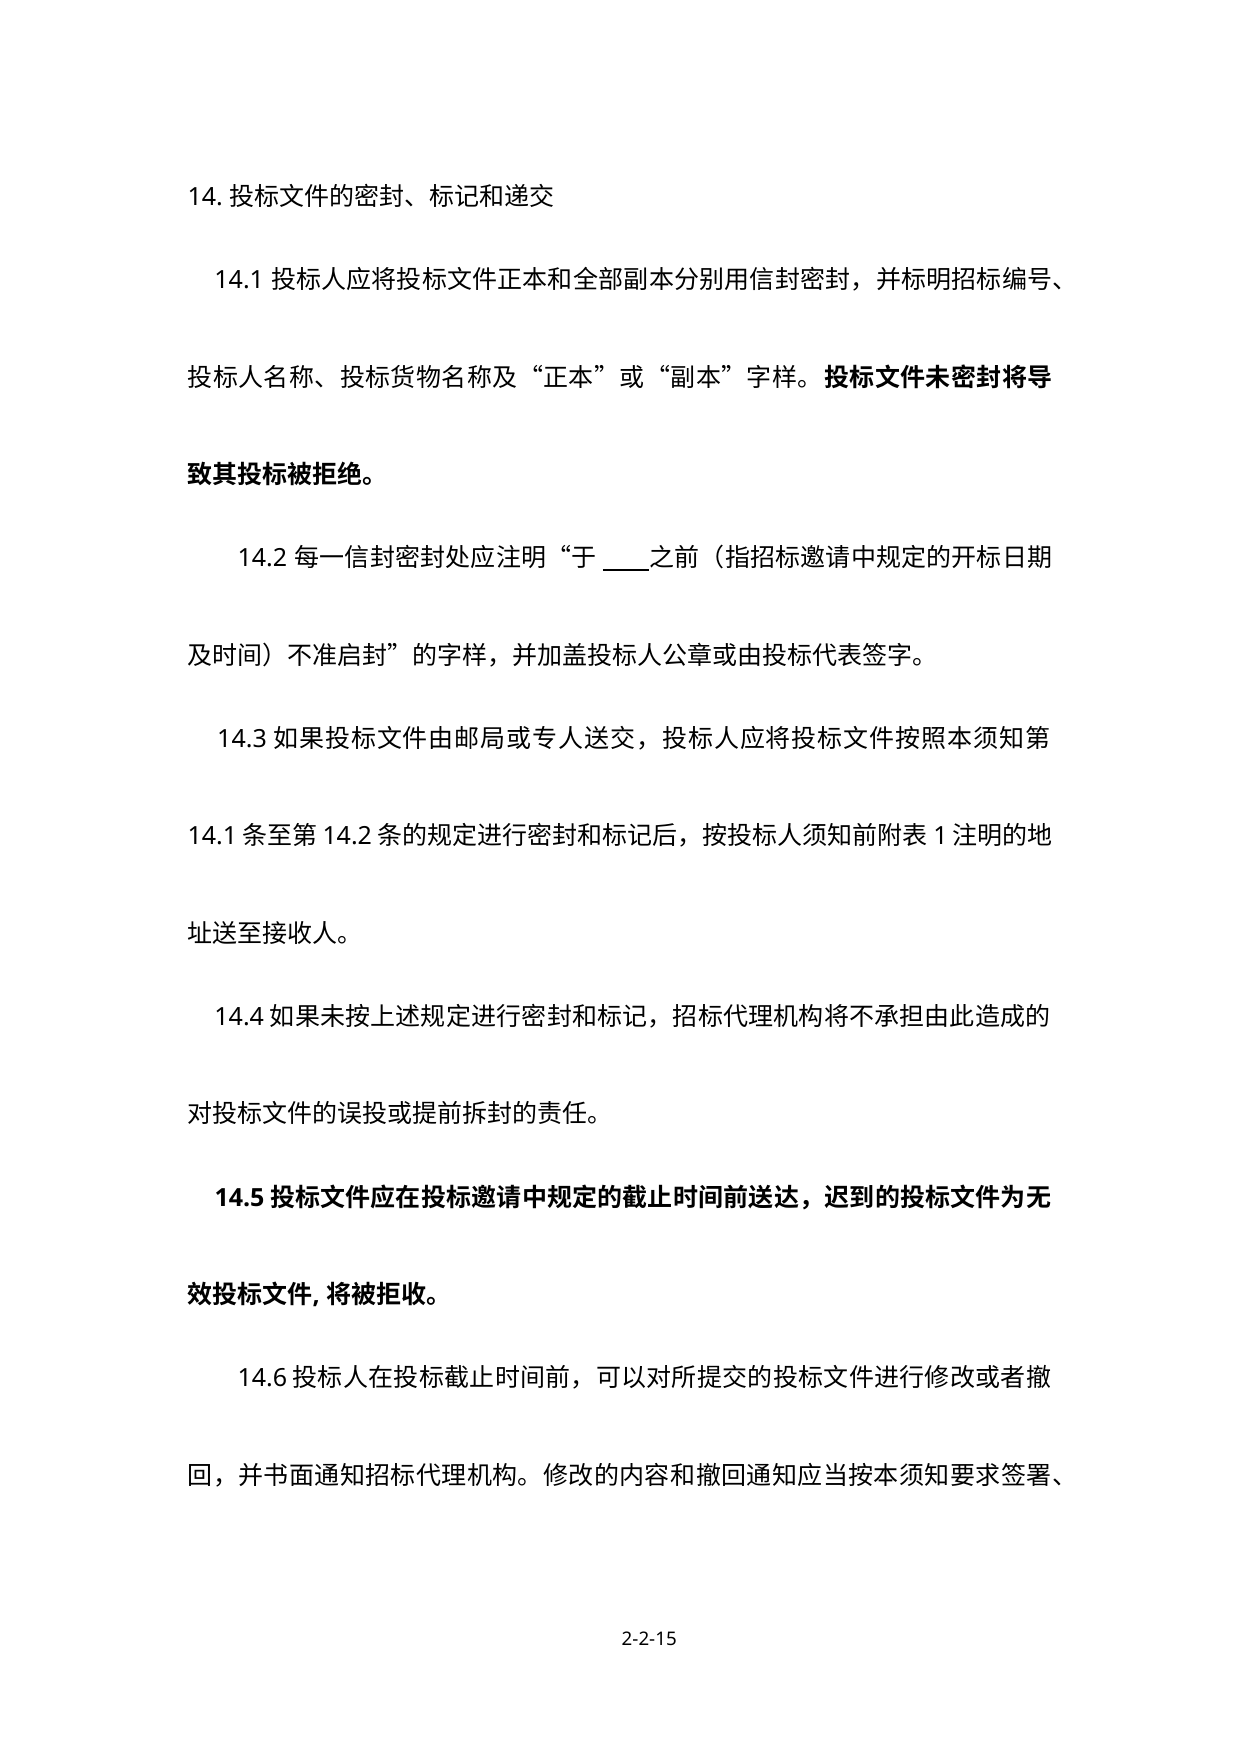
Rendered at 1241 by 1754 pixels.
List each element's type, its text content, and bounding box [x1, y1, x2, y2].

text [187, 1343, 1053, 1506]
text 14.1 投标人应将投标文件正本和全部副本分别用信封密封，并标明招标编号、投标人名称、投标货物名称及“正本”或“副本”字样。投标文件未密封将导致其投标被拒绝。 [187, 245, 1053, 505]
text 14. 投标文件的密封、标记和递交 [187, 162, 1053, 227]
text 14.5投标文件应在投标邀请中规定的截止时间前送达，迟到的投标文件为无效投标文件, 将被拒收。 [187, 1163, 1053, 1325]
text 14.4如果未按上述规定进行密封和标记，招标代理机构将不承担由此造成的对投标文件的误投或提前拆封的责任。 [187, 982, 1053, 1144]
text 14.3如果投标文件由邮局或专人送交，投标人应将投标文件按照本须知第14.1条至第14.2条的规定进行密封和标记后，按投标人须知前附表1注明的地址送至接收人。 [187, 704, 1053, 964]
text 14.2 每一信封密封处应注明“于 之前（指招标邀请中规定的开标日期及时间）不准启封”的字样，并加盖投标人公章或由投标代表签字。 [187, 523, 1053, 686]
